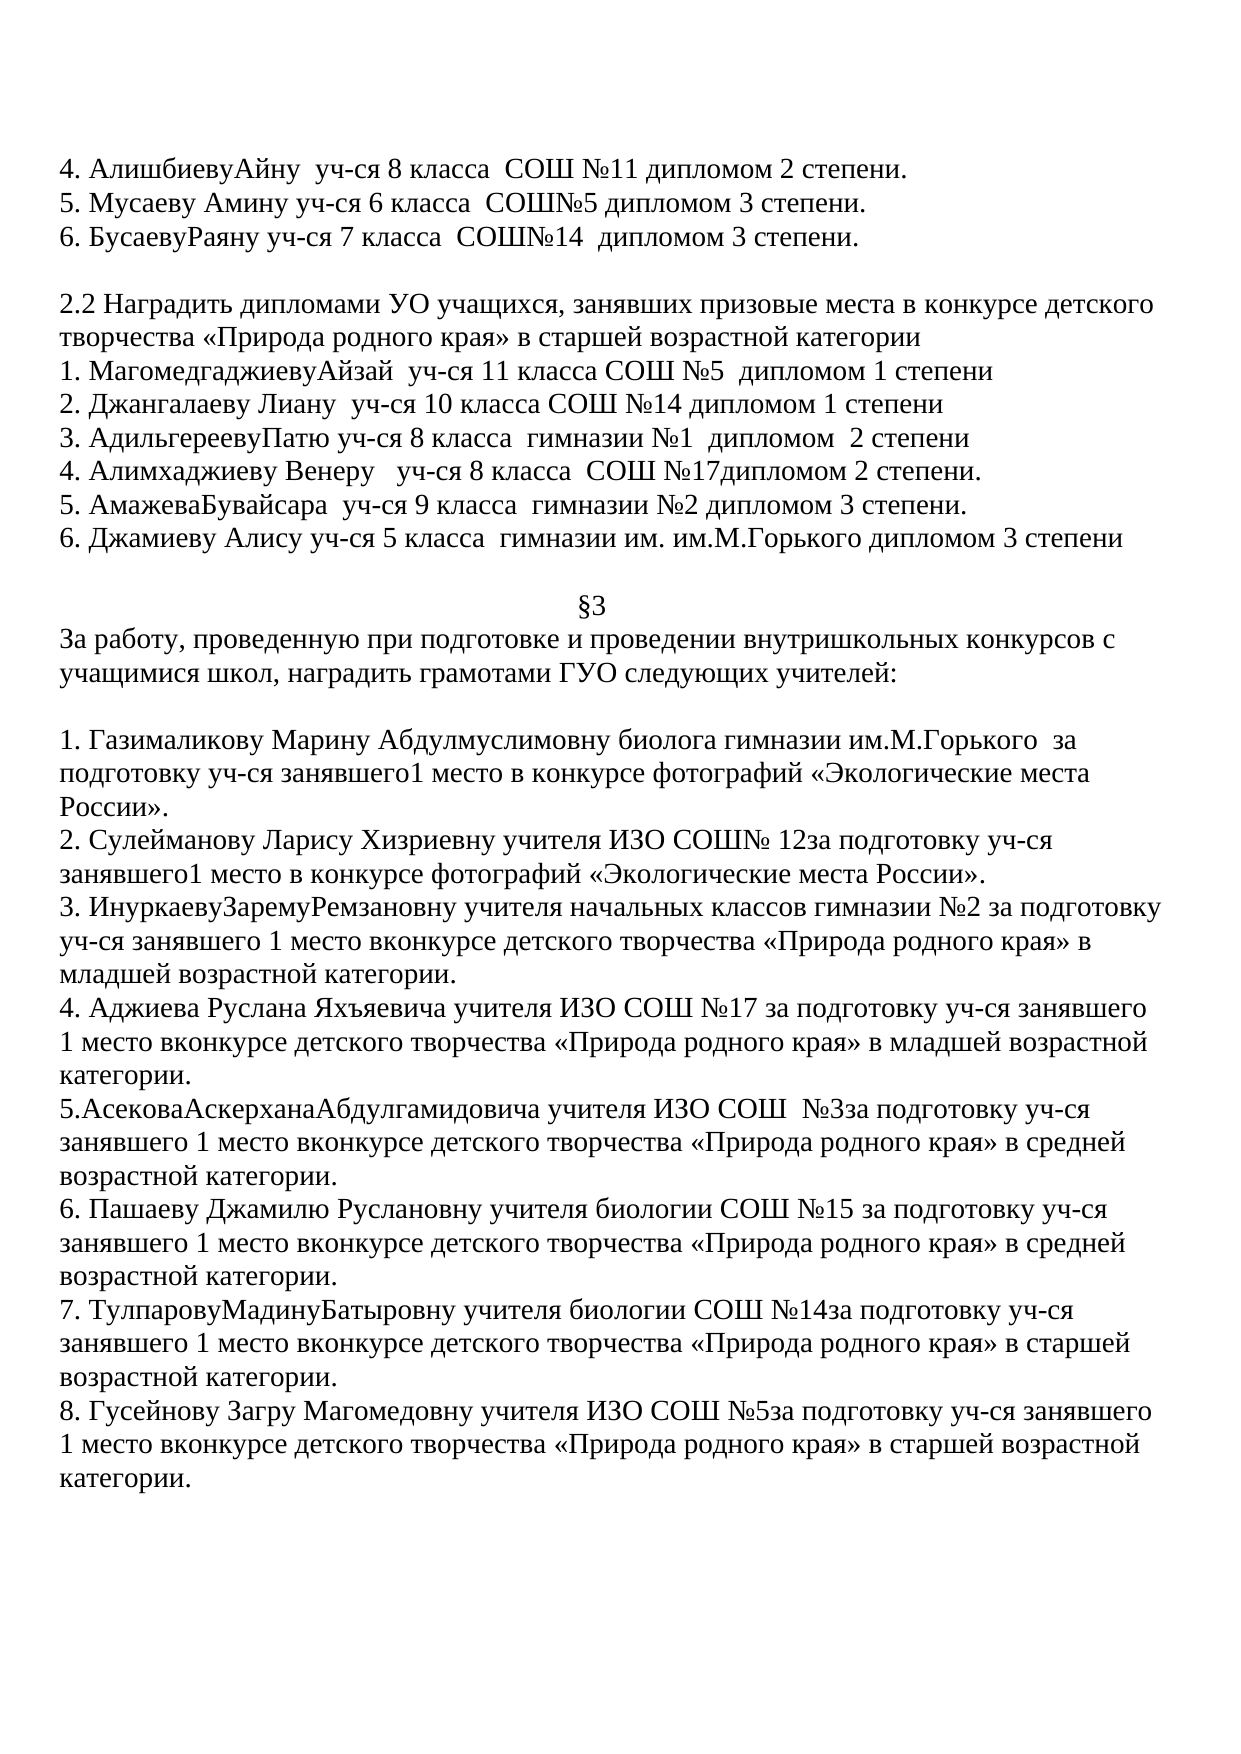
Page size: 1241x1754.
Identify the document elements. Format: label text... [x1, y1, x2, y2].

list 7. ТулпаровуМадинуБатыровну учителя биологии СОШ №14за подготовку уч-ся занявшего 1 место вконкурсе детского творчества «Природа родного края» в старшей возрастной категории. [59, 1292, 1166, 1393]
list 3. АдильгереевуПатю уч-ся 8 класса гимназии №1 дипломом 2 степени [59, 420, 1166, 453]
list 6. БусаевуРаяну уч-ся 7 класса СОШ№14 дипломом 3 степени. [59, 219, 1166, 252]
list 4. Алимхаджиеву Венеру уч-ся 8 класса СОШ №17дипломом 2 степени. [59, 453, 1166, 487]
list 5. Мусаеву Амину уч-ся 6 класса СОШ№5 дипломом 3 степени. [59, 185, 1166, 219]
list 2. Джангалаеву Лиану уч-ся 10 класса СОШ №14 дипломом 1 степени [59, 386, 1166, 420]
list 4. АлишбиевуАйну уч-ся 8 класса СОШ №11 дипломом 2 степени. [59, 152, 1166, 185]
list 5.АсековаАскерханаАбдулгамидовича учителя ИЗО СОШ №3за подготовку уч-ся занявшего 1 место вконкурсе детского творчества «Природа родного края» в средней возрастной категории. [59, 1091, 1166, 1191]
list 2.2 Наградить дипломами УО учащихся, занявших призовые места в конкурсе детского творчества «Природа родного края» в старшей возрастной категории [59, 286, 1166, 353]
list 6. Джамиеву Алису уч-ся 5 класса гимназии им. им.М.Горького дипломом 3 степени [59, 521, 1166, 554]
list 4. Аджиева Руслана Яхъяевича учителя ИЗО СОШ №17 за подготовку уч-ся занявшего 1 место вконкурсе детского творчества «Природа родного края» в младшей возрастной категории. [59, 990, 1166, 1091]
list 2. Сулейманову Ларису Хизриевну учителя ИЗО СОШ№ 12за подготовку уч-ся занявшего1 место в конкурсе фотографий «Экологические места России». [59, 822, 1166, 889]
list 1. МагомедгаджиевуАйзай уч-ся 11 класса СОШ №5 дипломом 1 степени [59, 353, 1166, 386]
list За работу, проведенную при подготовке и проведении внутришкольных конкурсов с учащимися школ, наградить грамотами ГУО следующих учителей: [59, 621, 1166, 688]
list §3 [59, 588, 1166, 621]
list 8. Гусейнову Загру Магомедовну учителя ИЗО СОШ №5за подготовку уч-ся занявшего 1 место вконкурсе детского творчества «Природа родного края» в старшей возрастной категории. [59, 1393, 1166, 1493]
list 5. АмажеваБувайсара уч-ся 9 класса гимназии №2 дипломом 3 степени. [59, 487, 1166, 521]
list 3. ИнуркаевуЗаремуРемзановну учителя начальных классов гимназии №2 за подготовку уч-ся занявшего 1 место вконкурсе детского творчества «Природа родного края» в младшей возрастной категории. [59, 889, 1166, 990]
list 6. Пашаеву Джамилю Руслановну учителя биологии СОШ №15 за подготовку уч-ся занявшего 1 место вконкурсе детского творчества «Природа родного края» в средней возрастной категории. [59, 1191, 1166, 1292]
list 1. Газималикову Марину Абдулмуслимовну биолога гимназии им.М.Горького за подготовку уч-ся занявшего1 место в конкурсе фотографий «Экологические места России». [59, 722, 1166, 822]
